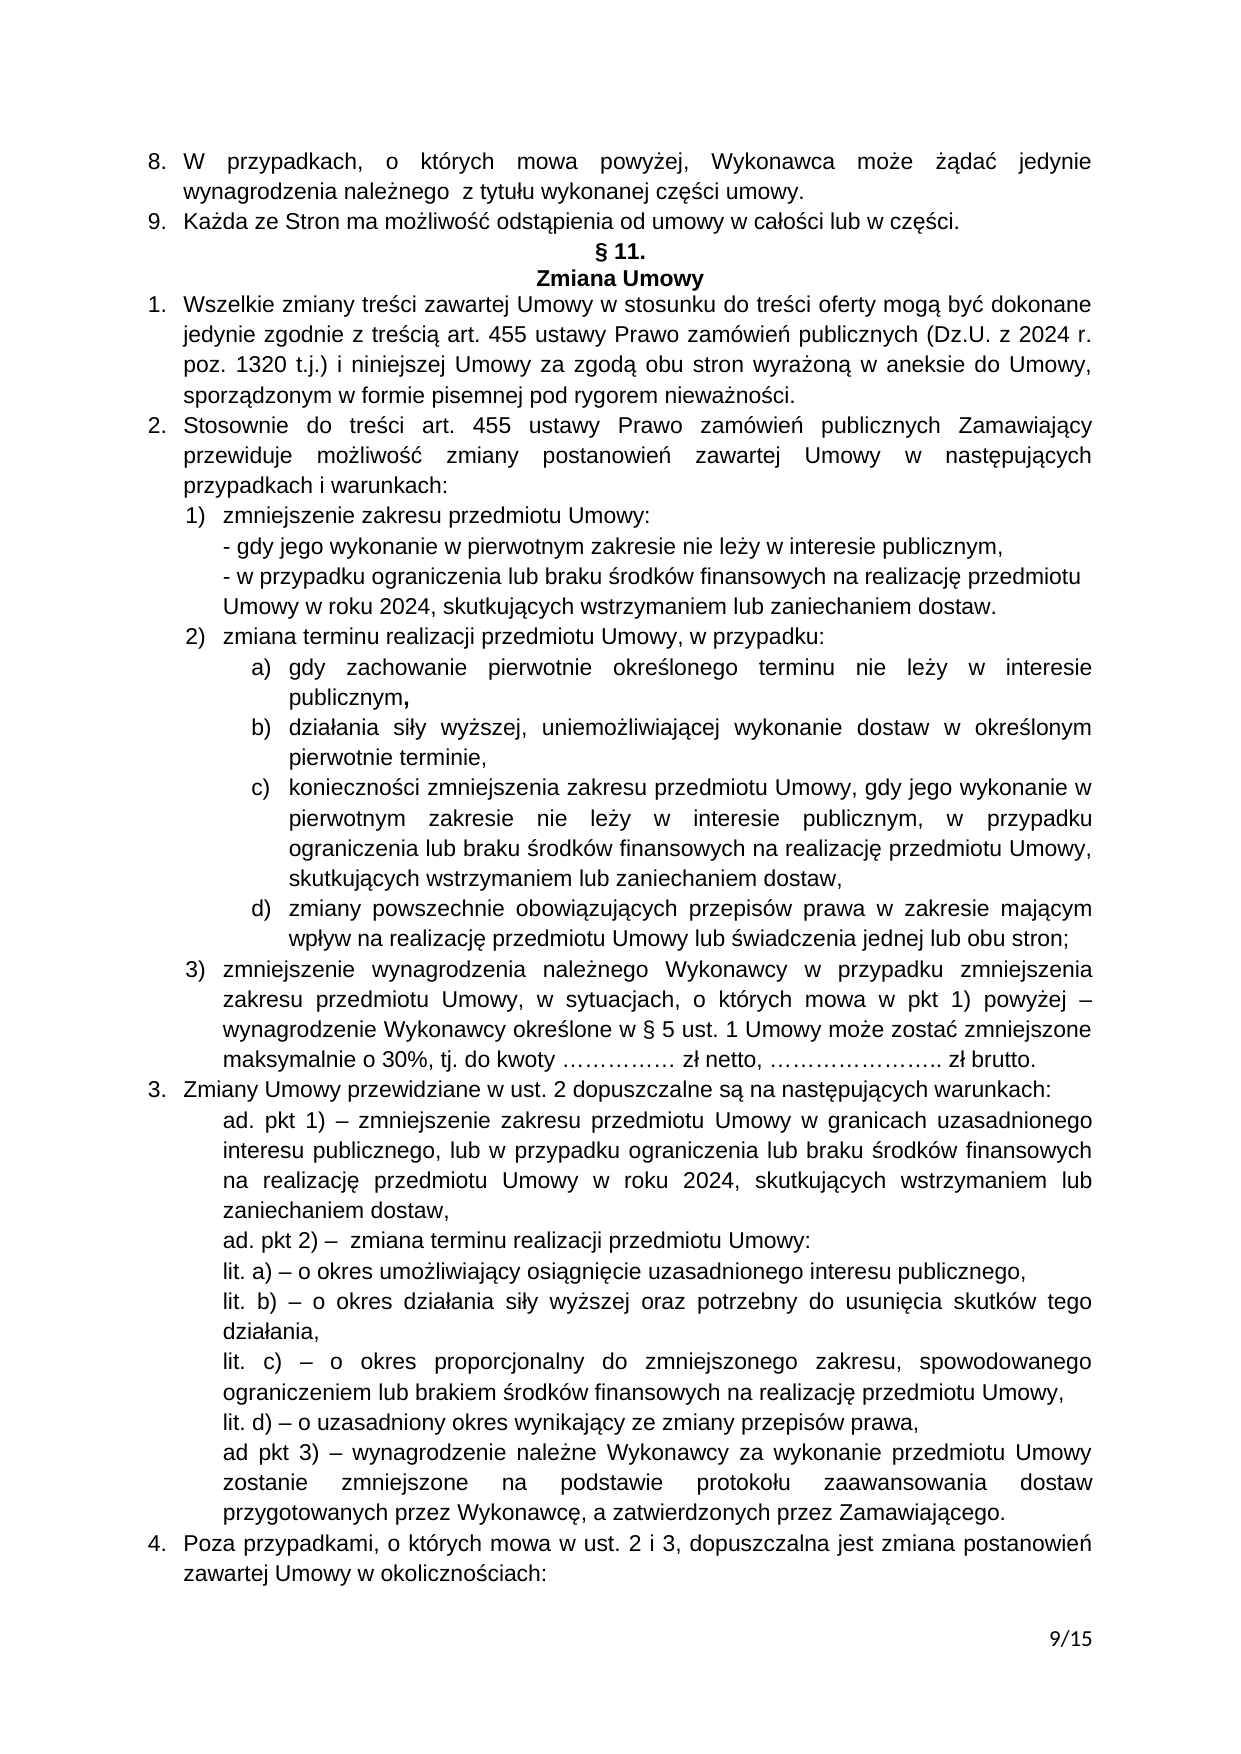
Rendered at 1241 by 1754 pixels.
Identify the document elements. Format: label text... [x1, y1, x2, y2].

text Zmiana Umowy [148, 264, 1093, 291]
list Wszelkie zmiany treści zawartej Umowy w stosunku do treści oferty mogą być dokonane jedynie zgodnie z treścią art. 455 ustawy Prawo zamówień publicznych (Dz.U. z 2024 r. poz. 1320 t.j.) i niniejszej Umowy za zgodą obu stron wyrażoną w aneksie do Umowy, sporządzonym w formie pisemnej pod rygorem nieważności. [148, 291, 1093, 408]
list gdy zachowanie pierwotnie określonego terminu nie leży w interesie publicznym, [251, 653, 1093, 710]
text ad. pkt 2) – zmiana terminu realizacji przedmiotu Umowy: [223, 1227, 1093, 1254]
list zmiany powszechnie obowiązujących przepisów prawa w zakresie mającym wpływ na realizację przedmiotu Umowy lub świadczenia jednej lub obu stron; [251, 895, 1093, 952]
list Zmiany Umowy przewidziane w ust. 2 dopuszczalne są na następujących warunkach: [148, 1076, 1093, 1103]
text lit. c) – o okres proporcjonalny do zmniejszonego zakresu, spowodowanego ograniczeniem lub brakiem środków finansowych na realizację przedmiotu Umowy, [223, 1348, 1093, 1405]
list konieczności zmniejszenia zakresu przedmiotu Umowy, gdy jego wykonanie w pierwotnym zakresie nie leży w interesie publicznym, w przypadku ograniczenia lub braku środków finansowych na realizację przedmiotu Umowy, skutkujących wstrzymaniem lub zaniechaniem dostaw, [251, 774, 1093, 891]
text § 11. [148, 238, 1093, 264]
text ad pkt 3) – wynagrodzenie należne Wykonawcy za wykonanie przedmiotu Umowy zostanie zmniejszone na podstawie protokołu zaawansowania dostaw przygotowanych przez Wykonawcę, a zatwierdzonych przez Zamawiającego. [223, 1439, 1093, 1526]
list zmiana terminu realizacji przedmiotu Umowy, w przypadku: [185, 623, 1093, 649]
list Poza przypadkami, o których mowa w ust. 2 i 3, dopuszczalna jest zmiana postanowień zawartej Umowy w okolicznościach: [148, 1529, 1093, 1586]
list Każda ze Stron ma możliwość odstąpienia od umowy w całości lub w części. [148, 208, 1093, 234]
text lit. b) – o okres działania siły wyższej oraz potrzebny do usunięcia skutków tego działania, [223, 1288, 1093, 1344]
text lit. d) – o uzasadniony okres wynikający ze zmiany przepisów prawa, [223, 1409, 1093, 1435]
text ad. pkt 1) – zmniejszenie zakresu przedmiotu Umowy w granicach uzasadnionego interesu publicznego, lub w przypadku ograniczenia lub braku środków finansowych na realizację przedmiotu Umowy w roku 2024, skutkujących wstrzymaniem lub zaniechaniem dostaw, [223, 1107, 1093, 1223]
list W przypadkach, o których mowa powyżej, Wykonawca może żądać jedynie wynagrodzenia należnego z tytułu wykonanej części umowy. [148, 148, 1093, 204]
list zmniejszenie wynagrodzenia należnego Wykonawcy w przypadku zmniejszenia zakresu przedmiotu Umowy, w sytuacjach, o których mowa w pkt 1) powyżej – wynagrodzenie Wykonawcy określone w § 5 ust. 1 Umowy może zostać zmniejszone maksymalnie o 30%, tj. do kwoty …………… zł netto, ………………….. zł brutto. [185, 956, 1093, 1072]
list zmniejszenie zakresu przedmiotu Umowy: [185, 502, 1093, 529]
text - w przypadku ograniczenia lub braku środków finansowych na realizację przedmiotu Umowy w roku 2024, skutkujących wstrzymaniem lub zaniechaniem dostaw. [223, 563, 1093, 619]
text lit. a) – o okres umożliwiający osiągnięcie uzasadnionego interesu publicznego, [223, 1258, 1093, 1284]
list Stosownie do treści art. 455 ustawy Prawo zamówień publicznych Zamawiający przewiduje możliwość zmiany postanowień zawartej Umowy w następujących przypadkach i warunkach: [148, 412, 1093, 498]
list działania siły wyższej, uniemożliwiającej wykonanie dostaw w określonym pierwotnie terminie, [251, 714, 1093, 770]
text - gdy jego wykonanie w pierwotnym zakresie nie leży w interesie publicznym, [223, 533, 1093, 559]
